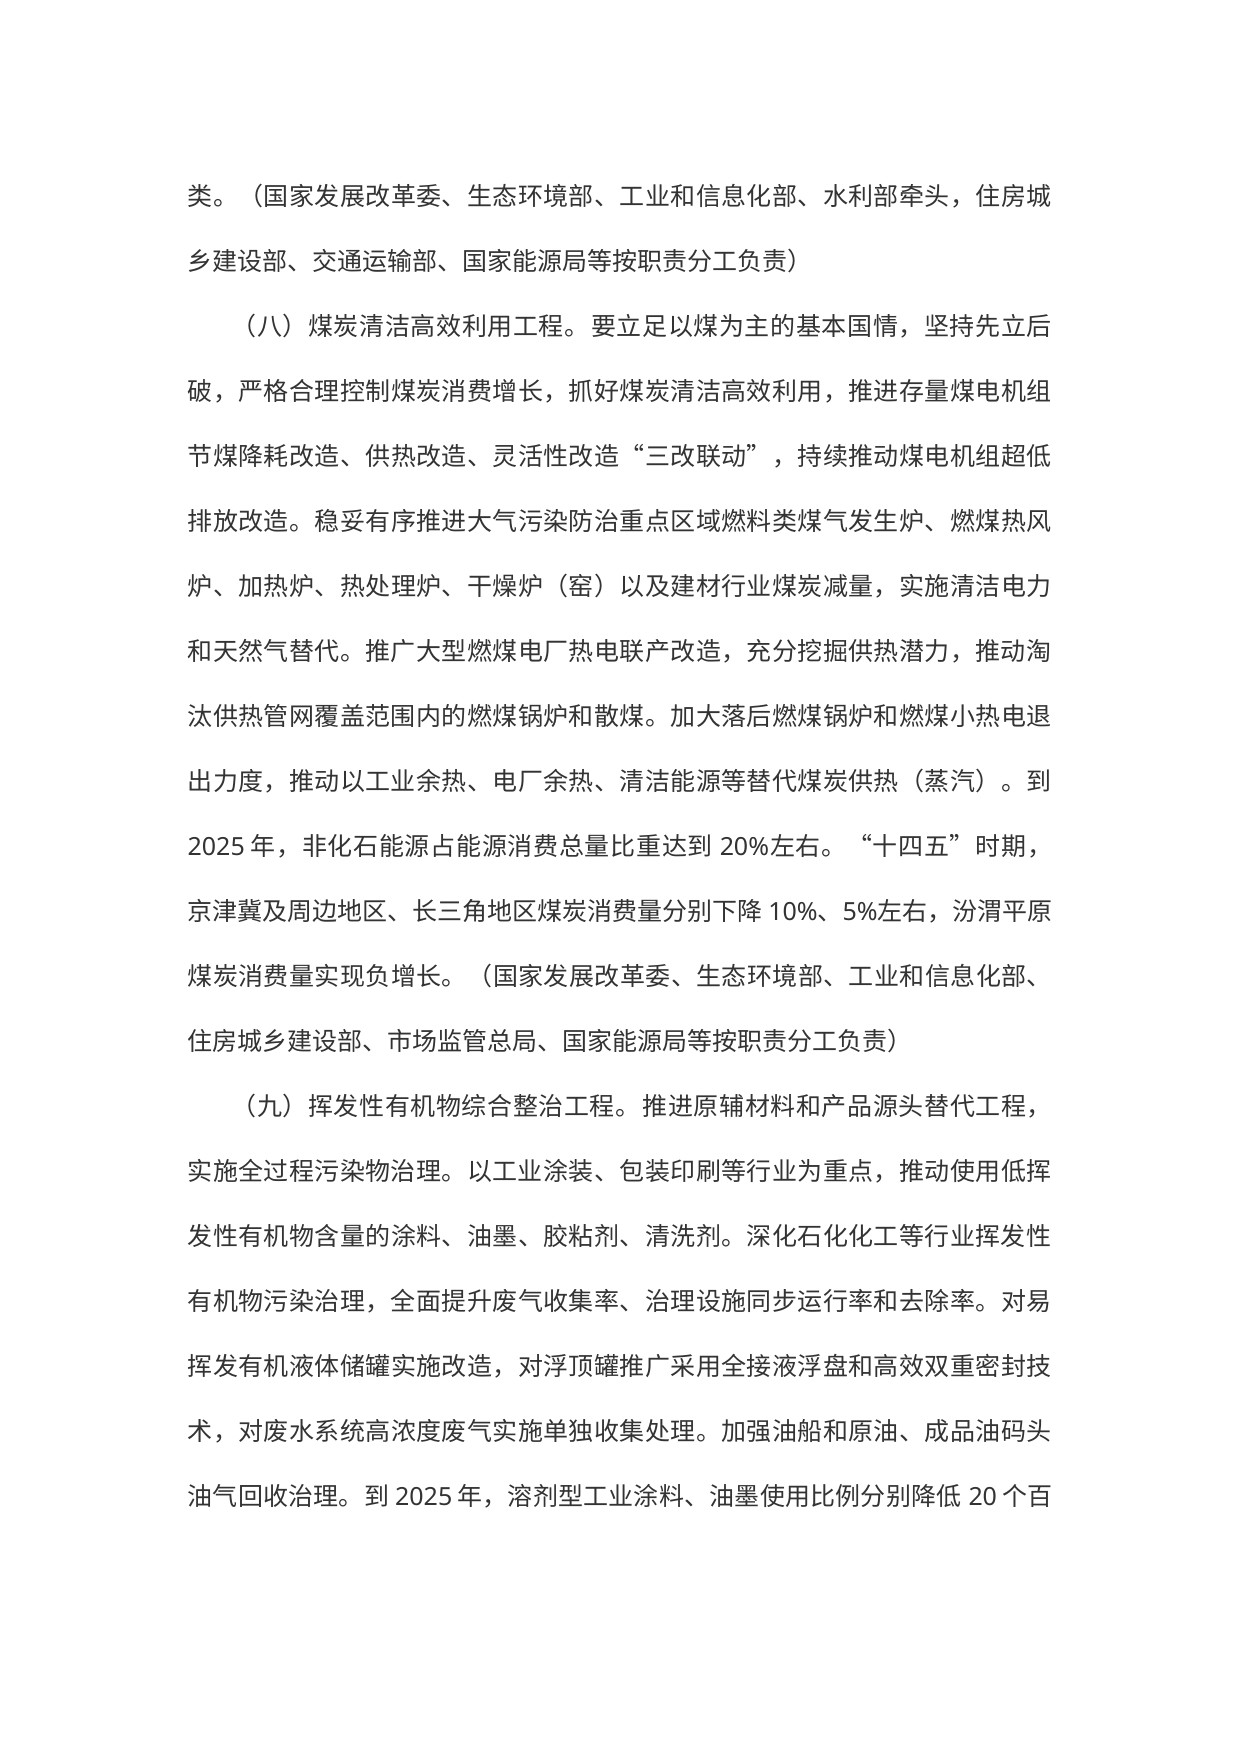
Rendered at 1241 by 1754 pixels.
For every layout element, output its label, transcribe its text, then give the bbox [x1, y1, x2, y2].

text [187, 1072, 1053, 1527]
text （八）煤炭清洁高效利用工程。要立足以煤为主的基本国情，坚持先立后破，严格合理控制煤炭消费增长，抓好煤炭清洁高效利用，推进存量煤电机组节煤降耗改造、供热改造、灵活性改造“三改联动”，持续推动煤电机组超低排放改造。稳妥有序推进大气污染防治重点区域燃料类煤气发生炉、燃煤热风炉、加热炉、热处理炉、干燥炉（窑）以及建材行业煤炭减量，实施清洁电力和天然气替代。推广大型燃煤电厂热电联产改造，充分挖掘供热潜力，推动淘汰供热管网覆盖范围内的燃煤锅炉和散煤。加大落后燃煤锅炉和燃煤小热电退出力度，推动以工业余热、电厂余热、清洁能源等替代煤炭供热（蒸汽）。到2025年，非化石能源占能源消费总量比重达到20%左右。“十四五”时期，京津冀及周边地区、长三角地区煤炭消费量分别下降10%、5%左右，汾渭平原煤炭消费量实现负增长。（国家发展改革委、生态环境部、工业和信息化部、住房城乡建设部、市场监管总局、国家能源局等按职责分工负责） [187, 292, 1053, 1072]
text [187, 162, 1053, 292]
